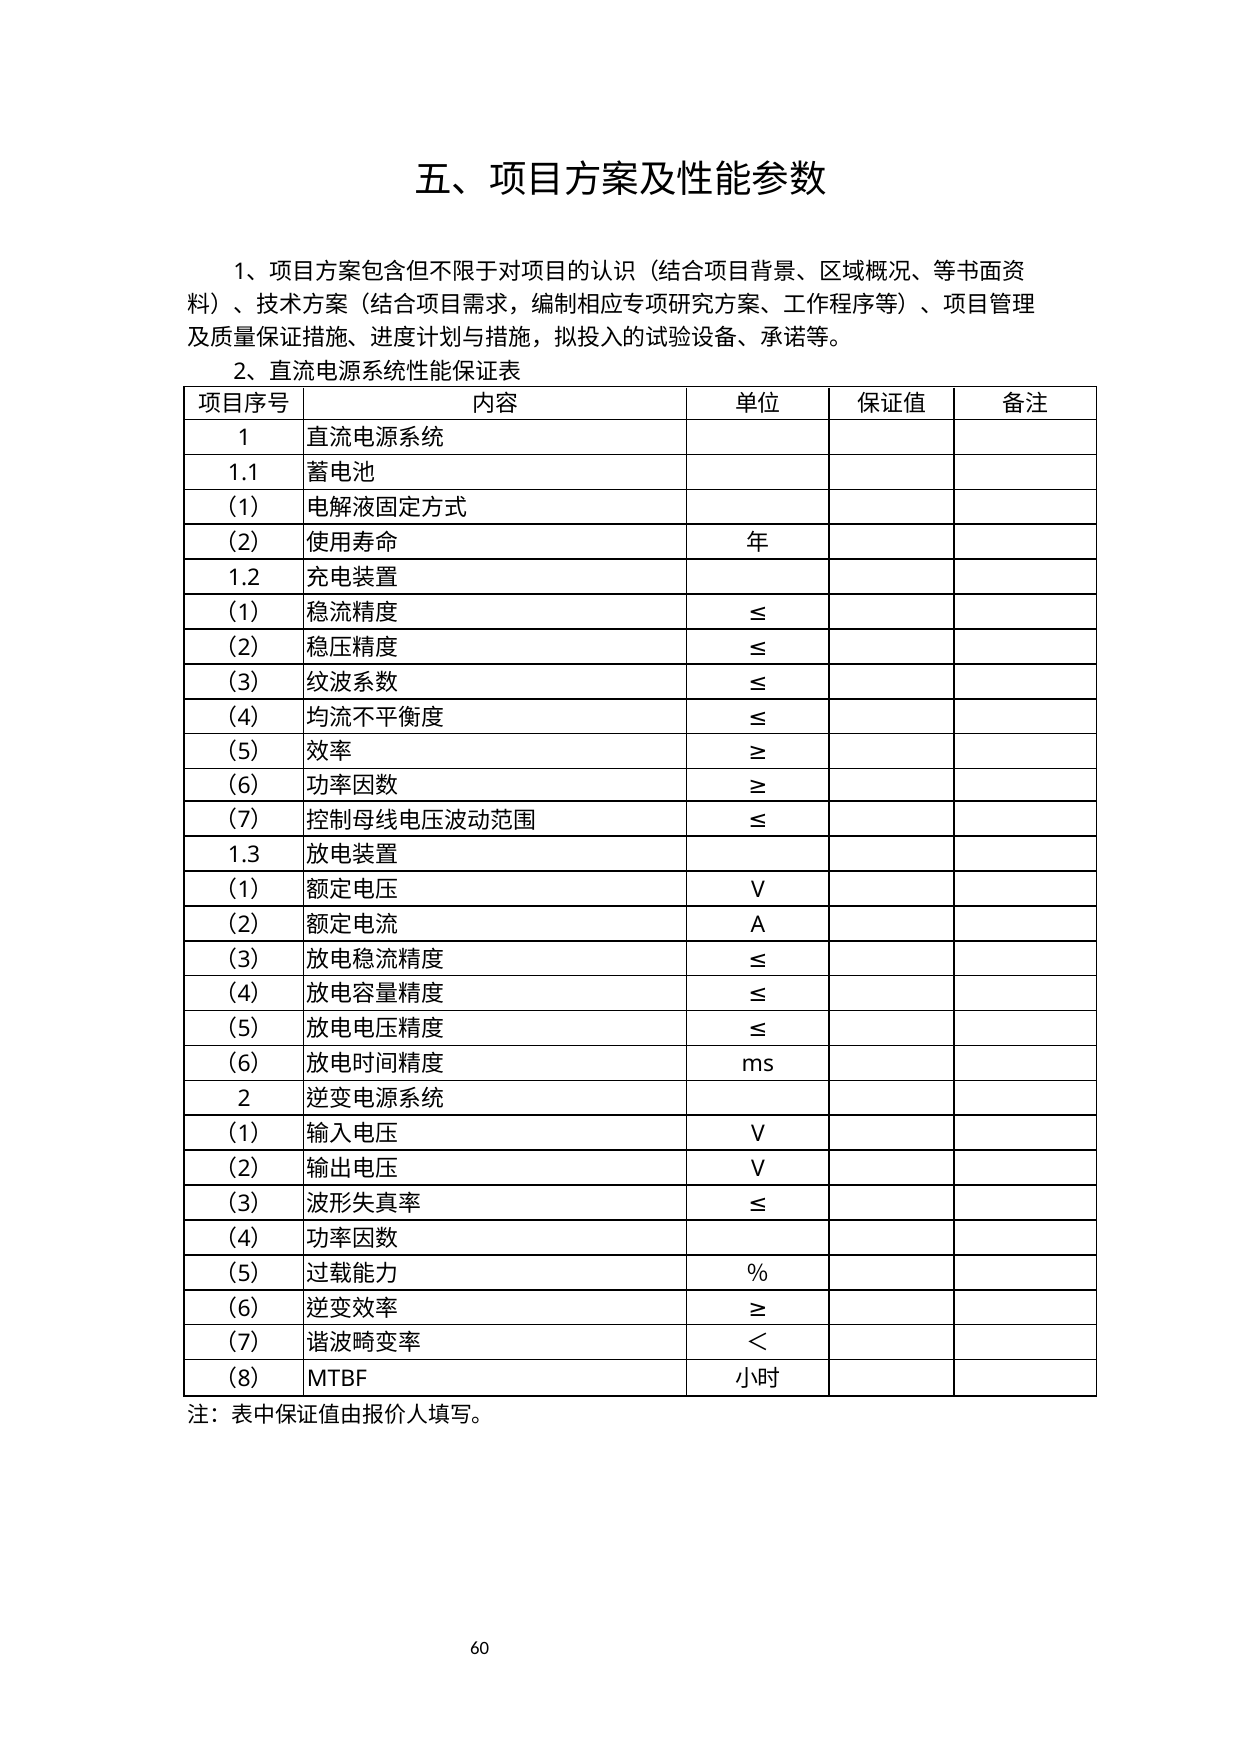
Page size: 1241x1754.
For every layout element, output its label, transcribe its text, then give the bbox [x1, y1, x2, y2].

table_cell [687, 1081, 828, 1114]
table_cell [955, 1011, 1096, 1044]
table_cell 放电时间精度 [304, 1046, 686, 1079]
table_cell 放电容量精度 [304, 976, 686, 1010]
table_cell [955, 942, 1096, 975]
table_cell [955, 802, 1096, 835]
table_cell 放电稳流精度 [304, 942, 686, 975]
table_cell ≤ [687, 942, 828, 975]
table_cell [830, 1221, 953, 1254]
table_cell 功率因数 [304, 1221, 686, 1254]
table_cell 电解液固定方式 [304, 490, 686, 523]
table_cell MTBF [304, 1360, 686, 1395]
table_cell 1.2 [185, 560, 303, 593]
table_header 项目序号 [185, 387, 303, 419]
table_header 备注 [955, 387, 1096, 419]
table_cell [955, 665, 1096, 698]
table_cell [955, 1046, 1096, 1079]
table_cell [955, 1360, 1096, 1395]
table_cell [955, 595, 1096, 628]
table_cell [687, 837, 828, 870]
table_cell （3） [185, 665, 303, 698]
table_cell （6） [185, 1291, 303, 1324]
table_cell [955, 700, 1096, 733]
table_header 单位 [687, 387, 829, 419]
table_cell ≤ [687, 976, 828, 1010]
table_cell [955, 1221, 1096, 1254]
table_cell ＜ [687, 1325, 828, 1359]
table_cell 2 [185, 1081, 303, 1114]
table_header 保证值 [830, 387, 954, 419]
table_cell [955, 872, 1096, 905]
table_cell [830, 1325, 953, 1359]
text 注：表中保证值由报价人填写。 [187, 1397, 1053, 1428]
table_cell [955, 420, 1096, 453]
table_cell [830, 1186, 953, 1219]
table_cell 输入电压 [304, 1116, 686, 1149]
table_cell 谐波畸变率 [304, 1325, 686, 1359]
table_cell ≥ [687, 769, 828, 800]
table_cell 功率因数 [304, 769, 686, 800]
table_cell [830, 1360, 953, 1395]
table_cell [955, 490, 1096, 523]
table_cell ≤ [687, 595, 828, 628]
table_cell [830, 1081, 953, 1114]
table_cell ≤ [687, 1011, 828, 1044]
table_cell 1.3 [185, 837, 303, 870]
table_cell 过载能力 [304, 1256, 686, 1289]
table_cell （1） [185, 1116, 303, 1149]
table_cell （2） [185, 525, 303, 558]
table_cell 使用寿命 [304, 525, 686, 558]
table_cell （6） [185, 1046, 303, 1079]
table_cell V [687, 872, 828, 905]
table_cell 逆变效率 [304, 1291, 686, 1324]
table_cell [830, 1151, 953, 1184]
table_cell [830, 802, 953, 835]
table_cell 额定电压 [304, 872, 686, 905]
table_cell （7） [185, 802, 303, 835]
table_cell （8） [185, 1360, 303, 1395]
table_cell [830, 665, 953, 698]
table_cell [830, 769, 953, 800]
table_cell 蓄电池 [304, 455, 686, 488]
table_cell [830, 1116, 953, 1149]
table_cell [955, 630, 1096, 663]
table_cell [830, 1256, 953, 1289]
table_cell （1） [185, 490, 303, 523]
table_cell 控制母线电压波动范围 [304, 802, 686, 835]
table_cell [955, 976, 1096, 1010]
table_cell ％ [687, 1256, 828, 1289]
table_cell ms [687, 1046, 828, 1079]
table_cell 1.1 [185, 455, 303, 488]
table_cell [830, 1046, 953, 1079]
table_cell （6） [185, 769, 303, 800]
table_cell 小时 [687, 1360, 828, 1395]
table_cell [830, 976, 953, 1010]
table_cell [955, 1116, 1096, 1149]
table_cell 年 [687, 525, 828, 558]
text 五、项目方案及性能参数 [187, 150, 1053, 203]
table_cell （2） [185, 630, 303, 663]
table_cell ≤ [687, 1186, 828, 1219]
table_cell [830, 630, 953, 663]
table_cell [687, 560, 828, 593]
table_cell [955, 560, 1096, 593]
table_cell [830, 490, 953, 523]
table_cell [955, 1325, 1096, 1359]
table_header 内容 [304, 387, 686, 419]
table_cell （5） [185, 734, 303, 768]
table_cell [955, 1151, 1096, 1184]
table_cell 充电装置 [304, 560, 686, 593]
table_cell （4） [185, 700, 303, 733]
table_cell [955, 525, 1096, 558]
table_cell 稳压精度 [304, 630, 686, 663]
table_cell （4） [185, 976, 303, 1010]
table_cell 放电电压精度 [304, 1011, 686, 1044]
table_cell （5） [185, 1256, 303, 1289]
table_cell （1） [185, 872, 303, 905]
table_cell V [687, 1116, 828, 1149]
table_cell [955, 1291, 1096, 1324]
table_cell [830, 837, 953, 870]
table_cell 1 [185, 420, 303, 453]
table_cell 额定电流 [304, 907, 686, 940]
table_cell [955, 455, 1096, 488]
text 1、项目方案包含但不限于对项目的认识（结合项目背景、区域概况、等书面资料）、技术方案（结合项目需求，编制相应专项研究方案、工作程序等）、项目管理及质量保证措施、进度计划与措施，拟投入的试验设备、承诺等。 [187, 253, 1053, 352]
table_cell [830, 595, 953, 628]
table_cell ≥ [687, 734, 828, 768]
table_cell [687, 420, 828, 453]
table_cell 稳流精度 [304, 595, 686, 628]
table_cell [830, 942, 953, 975]
table_cell [687, 455, 828, 488]
table_cell （3） [185, 1186, 303, 1219]
table_cell 波形失真率 [304, 1186, 686, 1219]
table_cell ≤ [687, 802, 828, 835]
table_cell 效率 [304, 734, 686, 768]
table_cell 纹波系数 [304, 665, 686, 698]
table_cell （5） [185, 1011, 303, 1044]
table_cell 直流电源系统 [304, 420, 686, 453]
table_cell [955, 907, 1096, 940]
table_cell A [687, 907, 828, 940]
table_cell [955, 1186, 1096, 1219]
table_cell [955, 837, 1096, 870]
table_cell [955, 769, 1096, 800]
table_cell [830, 1291, 953, 1324]
table_cell [830, 907, 953, 940]
table_cell ≥ [687, 1291, 828, 1324]
table_cell [687, 1221, 828, 1254]
table_cell ≤ [687, 665, 828, 698]
table_cell 逆变电源系统 [304, 1081, 686, 1114]
table_cell [830, 420, 953, 453]
text 2、直流电源系统性能保证表 [187, 352, 1053, 386]
table_cell [830, 525, 953, 558]
table_cell ≤ [687, 700, 828, 733]
table_cell ≤ [687, 630, 828, 663]
table_cell （2） [185, 907, 303, 940]
table_cell （7） [185, 1325, 303, 1359]
table_cell [955, 734, 1096, 768]
table_cell [955, 1256, 1096, 1289]
table_cell 输出电压 [304, 1151, 686, 1184]
table_cell [687, 490, 828, 523]
table_cell （3） [185, 942, 303, 975]
table_cell [830, 872, 953, 905]
table_cell [830, 734, 953, 768]
table_cell （2） [185, 1151, 303, 1184]
table_cell [955, 1081, 1096, 1114]
table_cell [830, 1011, 953, 1044]
table_cell （4） [185, 1221, 303, 1254]
table_cell 均流不平衡度 [304, 700, 686, 733]
table_cell [830, 455, 953, 488]
table_cell V [687, 1151, 828, 1184]
table_cell 放电装置 [304, 837, 686, 870]
table_cell （1） [185, 595, 303, 628]
table_cell [830, 560, 953, 593]
table_cell [830, 700, 953, 733]
